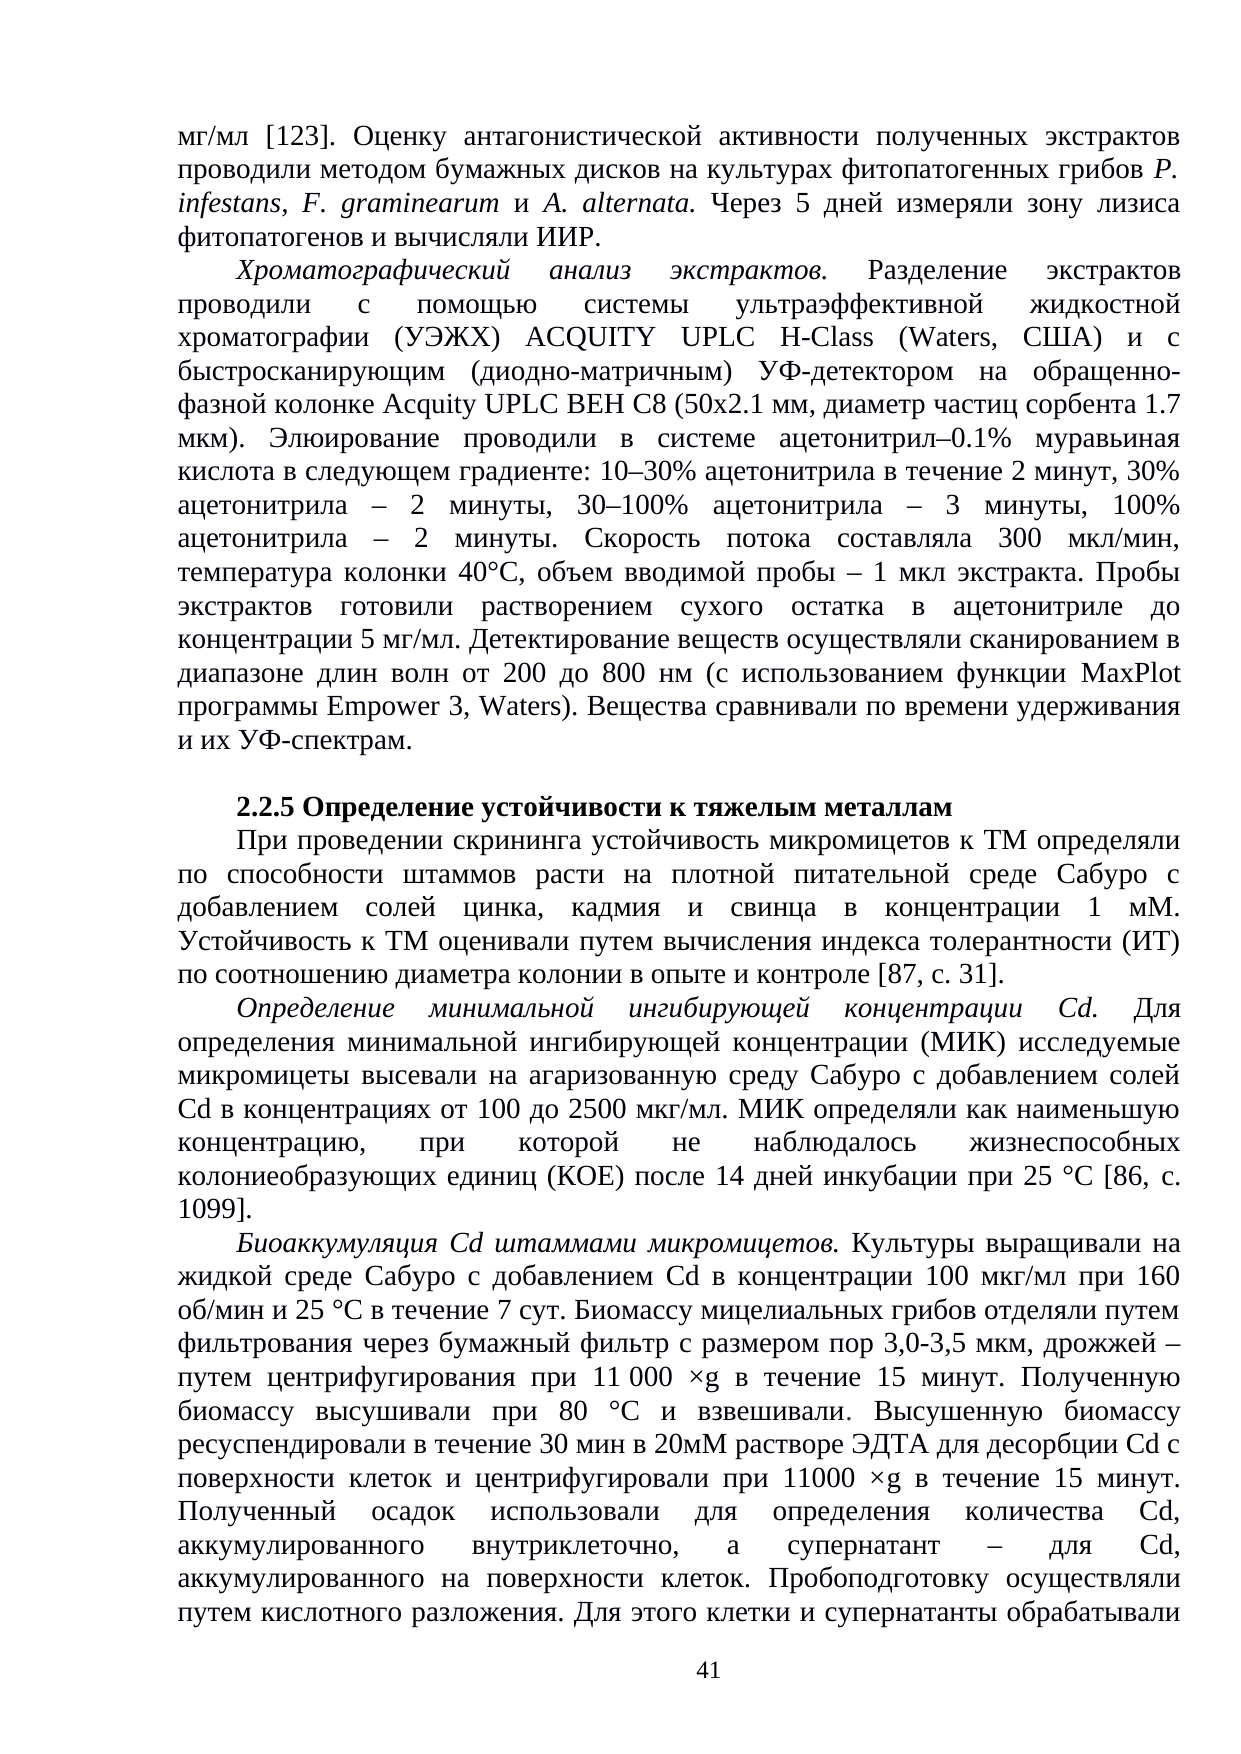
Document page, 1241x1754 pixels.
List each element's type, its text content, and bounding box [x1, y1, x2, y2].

text Определение минимальной ингибирующей концентрации Cd. Для определения минимальной ингибирующей концентрации (МИК) исследуемые микромицеты высевали на агаризованную среду Сабуро с добавлением солей Cd в концентрациях от 100 до 2500 мкг/мл. МИК определяли как наименьшую концентрацию, при которой не наблюдалось жизнеспособных колониеобразующих единиц (КОЕ) после 14 дней инкубации при 25 °С [86, c. 1099]. [177, 990, 1181, 1225]
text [177, 1225, 1181, 1627]
text 2.2.5 Определение устойчивости к тяжелым металлам [177, 789, 1181, 822]
text При проведении скрининга устойчивость микромицетов к ТМ определяли по способности штаммов расти на плотной питательной среде Сабуро с добавлением солей цинка, кадмия и свинца в концентрации 1 мМ. Устойчивость к ТМ оценивали путем вычисления индекса толерантности (ИТ) по соотношению диаметра колонии в опыте и контроле [87, с. 31]. [177, 822, 1181, 990]
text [177, 118, 1181, 252]
text Хроматографический анализ экстрактов. Разделение экстрактов проводили с помощью системы ультраэффективной жидкостной хроматографии (УЭЖХ) ACQUITY UPLC H-Class (Waters, США) и с быстросканирующим (диодно-матричным) УФ-детектором на обращенно-фазной колонке Acquity UPLC BEH С8 (50х2.1 мм, диаметр частиц сорбента 1.7 мкм). Элюирование проводили в системе ацетонитрил–0.1% муравьиная кислота в следующем градиенте: 10–30% ацетонитрила в течение 2 минут, 30% ацетонитрила – 2 минуты, 30–100% ацетонитрила – 3 минуты, 100% ацетонитрила – 2 минуты. Скорость потока составляла 300 мкл/мин, температура колонки 40°С, объем вводимой пробы – 1 мкл экстракта. Пробы экстрактов готовили растворением сухого остатка в ацетонитриле до концентрации 5 мг/мл. Детектирование веществ осуществляли сканированием в диапазоне длин волн от 200 до 800 нм (с использованием функции MaxPlot программы Empower 3, Waters). Вещества сравнивали по времени удерживания и их УФ-спектрам. [177, 252, 1181, 755]
